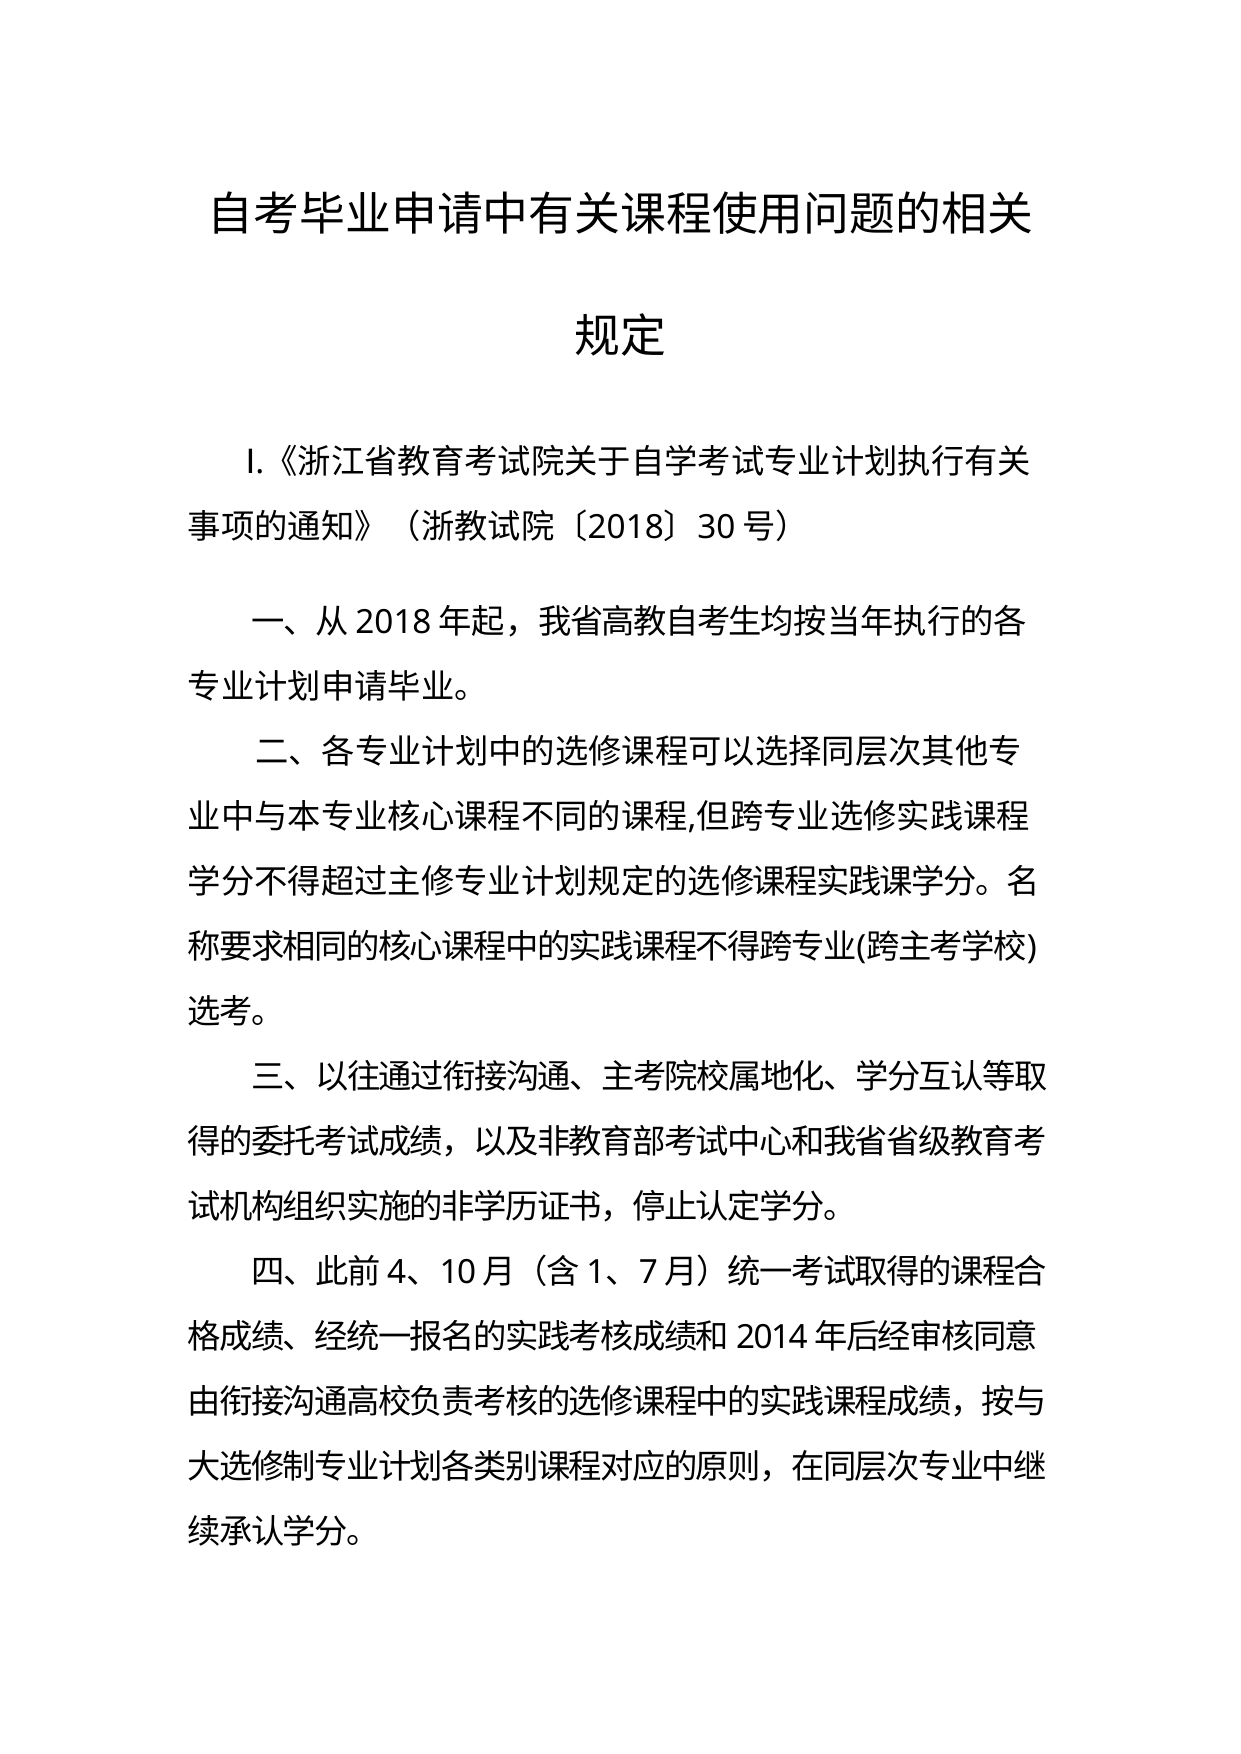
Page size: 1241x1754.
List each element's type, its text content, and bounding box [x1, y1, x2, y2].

text 自考毕业申请中有关课程使用问题的相关规定 [187, 162, 1053, 381]
text 二、各专业计划中的选修课程可以选择同层次其他专业中与本专业核心课程不同的课程,但跨专业选修实践课程学分不得超过主修专业计划规定的选修课程实践课学分。名称要求相同的核心课程中的实践课程不得跨专业(跨主考学校)选考。 [187, 716, 1053, 1041]
text Ⅰ.《浙江省教育考试院关于自学考试专业计划执行有关事项的通知》（浙教试院〔2018〕30号） [187, 427, 1053, 557]
text 四、此前4、10月（含1、7月）统一考试取得的课程合格成绩、经统一报名的实践考核成绩和2014年后经审核同意由衔接沟通高校负责考核的选修课程中的实践课程成绩，按与大选修制专业计划各类别课程对应的原则，在同层次专业中继续承认学分。 [187, 1236, 1053, 1561]
text 一、从2018年起，我省高教自考生均按当年执行的各专业计划申请毕业。 [187, 586, 1053, 716]
text 三、以往通过衔接沟通、主考院校属地化、学分互认等取得的委托考试成绩，以及非教育部考试中心和我省省级教育考试机构组织实施的非学历证书，停止认定学分。 [187, 1041, 1053, 1236]
